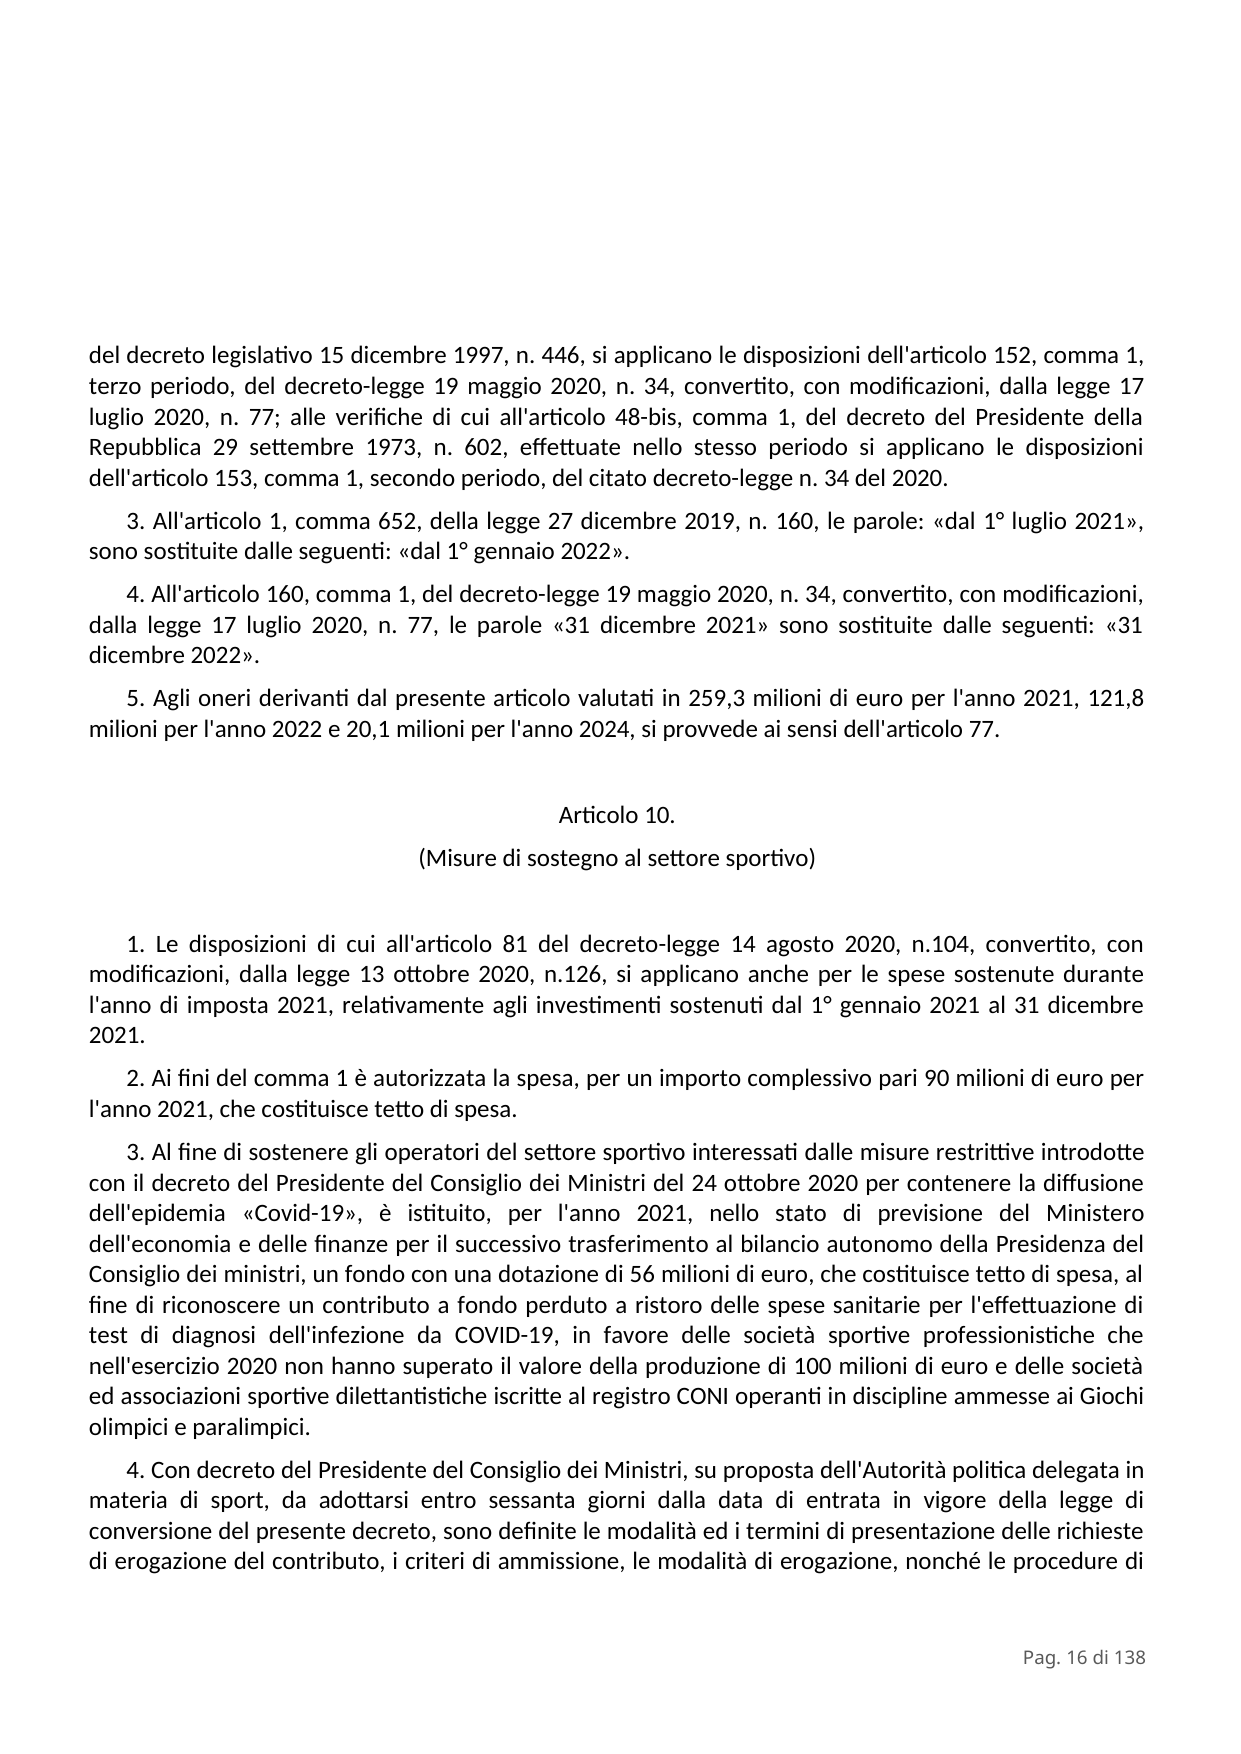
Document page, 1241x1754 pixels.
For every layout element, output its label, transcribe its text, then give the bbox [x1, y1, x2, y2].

text (Misure di sostegno al settore sportivo) [89, 842, 1146, 872]
text 2. Ai fini del comma 1 è autorizzata la spesa, per un importo complessivo pari 90 milioni di euro per l'anno 2021, che costituisce tetto di spesa. [89, 1063, 1146, 1124]
text Articolo 10. [89, 799, 1146, 829]
text 5. Agli oneri derivanti dal presente articolo valutati in 259,3 milioni di euro per l'anno 2021, 121,8 milioni per l'anno 2022 e 20,1 milioni per l'anno 2024, si provvede ai sensi dell'articolo 77. [89, 682, 1146, 743]
text 1. Le disposizioni di cui all'articolo 81 del decreto-legge 14 agosto 2020, n.104, convertito, con modificazioni, dalla legge 13 ottobre 2020, n.126, si applicano anche per le spese sostenute durante l'anno di imposta 2021, relativamente agli investimenti sostenuti dal 1° gennaio 2021 al 31 dicembre 2021. [89, 928, 1146, 1050]
text 3. All'articolo 1, comma 652, della legge 27 dicembre 2019, n. 160, le parole: «dal 1° luglio 2021», sono sostituite dalle seguenti: «dal 1° gennaio 2022». [89, 505, 1146, 566]
text 4. All'articolo 160, comma 1, del decreto-legge 19 maggio 2020, n. 34, convertito, con modificazioni, dalla legge 17 luglio 2020, n. 77, le parole «31 dicembre 2021» sono sostituite dalle seguenti: «31 dicembre 2022». [89, 578, 1146, 670]
text 3. Al fine di sostenere gli operatori del settore sportivo interessati dalle misure restrittive introdotte con il decreto del Presidente del Consiglio dei Ministri del 24 ottobre 2020 per contenere la diffusione dell'epidemia «Covid-19», è istituito, per l'anno 2021, nello stato di previsione del Ministero dell'economia e delle finanze per il successivo trasferimento al bilancio autonomo della Presidenza del Consiglio dei ministri, un fondo con una dotazione di 56 milioni di euro, che costituisce tetto di spesa, al fine di riconoscere un contributo a fondo perduto a ristoro delle spese sanitarie per l'effettuazione di test di diagnosi dell'infezione da COVID-19, in favore delle società sportive professionistiche che nell'esercizio 2020 non hanno superato il valore della produzione di 100 milioni di euro e delle società ed associazioni sportive dilettantistiche iscritte al registro CONI operanti in discipline ammesse ai Giochi olimpici e paralimpici. [89, 1136, 1146, 1441]
